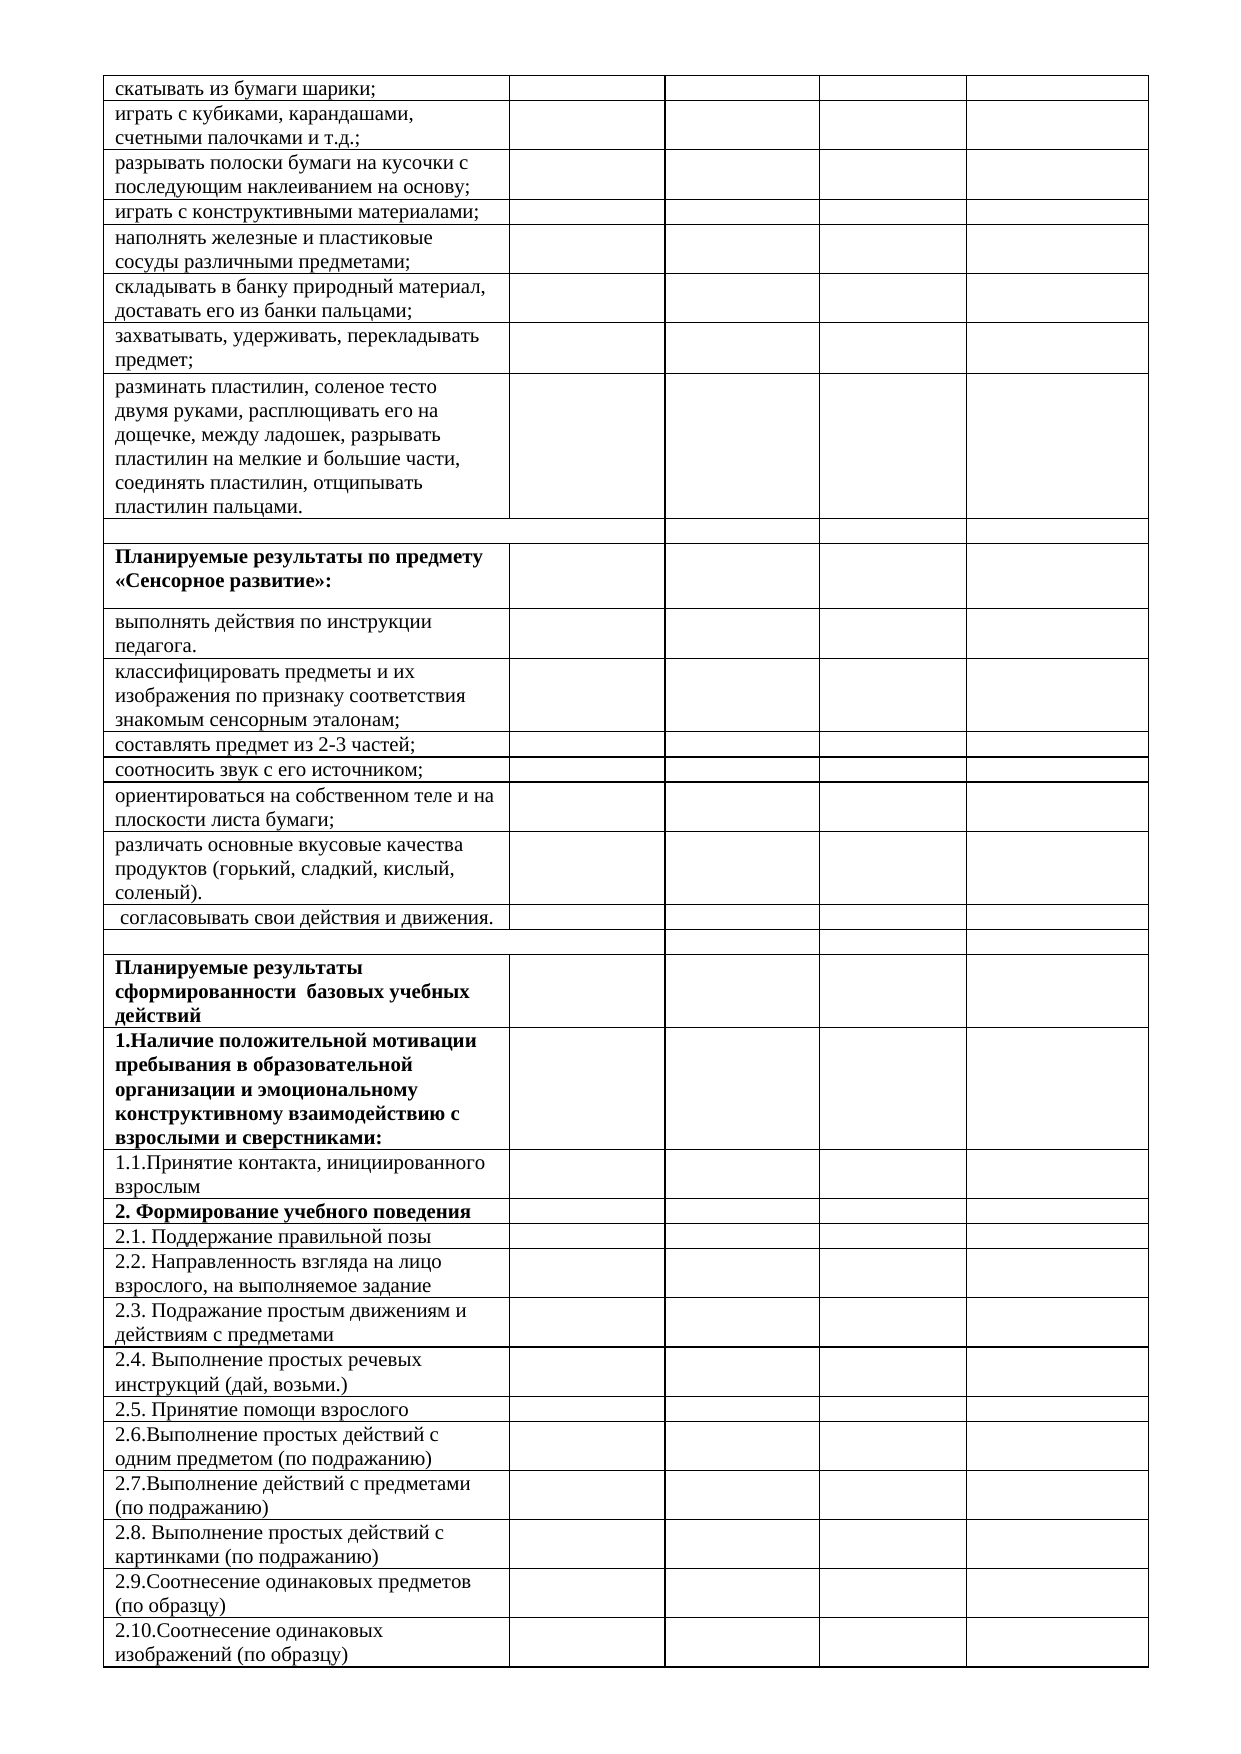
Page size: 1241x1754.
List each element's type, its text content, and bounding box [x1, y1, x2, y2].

table_cell [666, 200, 819, 223]
table_cell [967, 225, 1148, 273]
table_cell Планируемые результаты сформированности базовых учебных действий [201, 955, 509, 1027]
table_cell различать основные вкусовые качества продуктов (горький, сладкий, кислый, соленый). [104, 832, 509, 904]
table_cell [820, 1249, 966, 1297]
table_cell [820, 1618, 966, 1666]
table_cell Планируемые результаты по предмету «Сенсорное развитие»: [104, 544, 509, 608]
table_cell [967, 1618, 1148, 1666]
table_cell 2.4. Выполнение простых речевых инструкций (дай, возьми.) [104, 1348, 509, 1396]
table_cell [510, 1520, 664, 1568]
table_cell захватывать, удерживать, перекладывать предмет; [104, 323, 509, 373]
table_cell [967, 955, 1148, 1027]
table_cell [820, 323, 966, 373]
table_cell [967, 323, 1148, 373]
table_cell [967, 659, 1148, 731]
table_cell [820, 1298, 966, 1346]
table_cell [820, 76, 966, 100]
table_cell [967, 758, 1148, 781]
table_cell [967, 519, 1148, 543]
table_cell наполнять железные и пластиковые сосуды различными предметами; [104, 225, 509, 273]
table_cell согласовывать свои действия и движения. [104, 905, 509, 929]
table_cell [666, 1028, 819, 1149]
table_cell [820, 832, 966, 904]
table_cell 2.6.Выполнение простых действий с одним предметом (по подражанию) [104, 1422, 509, 1470]
table_cell [967, 1298, 1148, 1346]
table_cell [967, 200, 1148, 223]
table_cell [510, 732, 664, 756]
table_cell [967, 374, 1148, 518]
table_cell [510, 1298, 664, 1346]
table_cell играть с кубиками, карандашами, счетными палочками и т.д.; [104, 101, 509, 149]
table_cell [967, 1569, 1148, 1617]
table_cell [820, 1028, 966, 1149]
table_cell [820, 1569, 966, 1617]
table_cell разрывать полоски бумаги на кусочки с последующим наклеиванием на основу; [104, 150, 509, 198]
table_cell [104, 519, 664, 543]
table_cell [104, 930, 664, 954]
table_cell 2. Формирование учебного поведения [104, 1199, 509, 1223]
table_cell [666, 544, 819, 608]
table_cell [666, 732, 819, 756]
table_cell [666, 1224, 819, 1248]
table_cell [967, 150, 1148, 198]
table_cell [820, 732, 966, 756]
table_cell [666, 1471, 819, 1519]
table_cell [820, 1397, 966, 1421]
table_cell [967, 101, 1148, 149]
table_cell [510, 544, 664, 608]
table_cell [967, 1348, 1148, 1396]
table_cell [666, 323, 819, 373]
table_cell [967, 1422, 1148, 1470]
table_cell 2.7.Выполнение действий с предметами (по подражанию) [104, 1471, 509, 1519]
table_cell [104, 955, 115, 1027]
table_cell 1.1.Принятие контакта, инициированного взрослым [104, 1150, 509, 1198]
table_cell [666, 1199, 819, 1223]
table_cell [666, 274, 819, 322]
table_cell складывать в банку природный материал, доставать его из банки пальцами; [104, 274, 509, 322]
table_cell [820, 225, 966, 273]
table_cell [820, 200, 966, 223]
table_cell соотносить звук с его источником; [104, 758, 509, 781]
table_cell [510, 1249, 664, 1297]
table_cell [510, 1199, 664, 1223]
table_cell [510, 832, 664, 904]
table_cell [820, 905, 966, 929]
table_cell [820, 1150, 966, 1198]
table_cell [666, 758, 819, 781]
table_cell [666, 659, 819, 731]
table_cell [967, 1471, 1148, 1519]
table_cell 2.10.Соотнесение одинаковых изображений (по образцу) [104, 1618, 509, 1666]
table_cell [666, 1618, 819, 1666]
table_cell [510, 1028, 664, 1149]
table_cell [666, 1249, 819, 1297]
table_cell [666, 783, 819, 831]
table_cell [820, 1422, 966, 1470]
table_cell [820, 374, 966, 518]
table_cell [510, 76, 664, 100]
table_cell [666, 905, 819, 929]
table_cell [666, 832, 819, 904]
table_cell ориентироваться на собственном теле и на плоскости листа бумаги; [104, 783, 509, 831]
table_cell [510, 1422, 664, 1470]
table_cell [510, 955, 664, 1027]
table_cell [510, 659, 664, 731]
table_cell [666, 1569, 819, 1617]
table_cell [510, 1348, 664, 1396]
table_cell [510, 905, 664, 929]
table_cell [967, 1249, 1148, 1297]
table_cell классифицировать предметы и их изображения по признаку соответствия знакомым сенсорным эталонам; [104, 659, 509, 731]
table_cell 2.2. Направленность взгляда на лицо взрослого, на выполняемое задание [104, 1249, 509, 1297]
table_cell [666, 1397, 819, 1421]
table_cell [967, 930, 1148, 954]
table_cell [967, 905, 1148, 929]
table_cell [666, 1520, 819, 1568]
table_cell [820, 1199, 966, 1223]
table_cell [967, 732, 1148, 756]
table_cell [967, 1397, 1148, 1421]
table_cell [510, 101, 664, 149]
table_cell [967, 832, 1148, 904]
table_cell [820, 659, 966, 731]
table_cell [967, 1199, 1148, 1223]
table_cell [510, 200, 664, 223]
table_cell [820, 1348, 966, 1396]
table_cell [967, 1150, 1148, 1198]
table_cell [510, 1397, 664, 1421]
table_cell [510, 274, 664, 322]
table_cell выполнять действия по инструкции педагога. [104, 609, 509, 658]
table_cell [666, 76, 819, 100]
table_cell [510, 225, 664, 273]
table_cell [666, 930, 819, 954]
table_cell 2.1. Поддержание правильной позы [104, 1224, 509, 1248]
table_cell [820, 101, 966, 149]
table_cell 2.3. Подражание простым движениям и действиям с предметами [104, 1298, 509, 1346]
table_cell 2.9.Соотнесение одинаковых предметов (по образцу) [104, 1569, 509, 1617]
table_cell [820, 519, 966, 543]
table_cell [666, 225, 819, 273]
table_cell [510, 783, 664, 831]
table_cell [820, 274, 966, 322]
table_cell [820, 544, 966, 608]
table_cell [967, 1520, 1148, 1568]
table_cell составлять предмет из 2-3 частей; [104, 732, 509, 756]
table_cell [820, 150, 966, 198]
table_cell [820, 1471, 966, 1519]
table_cell [666, 150, 819, 198]
table_cell [510, 609, 664, 658]
table_cell играть с конструктивными материалами; [104, 200, 509, 223]
table_cell [820, 955, 966, 1027]
table_cell [967, 274, 1148, 322]
table_cell [967, 544, 1148, 608]
table_cell [510, 1618, 664, 1666]
table_cell [820, 1520, 966, 1568]
table_cell [510, 150, 664, 198]
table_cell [104, 76, 509, 100]
table_cell [666, 519, 819, 543]
table_cell [820, 783, 966, 831]
table_cell [510, 758, 664, 781]
table_cell [666, 955, 819, 1027]
table_cell [820, 1224, 966, 1248]
table_cell [666, 101, 819, 149]
table_cell [967, 609, 1148, 658]
table_cell [510, 1569, 664, 1617]
table_cell 2.8. Выполнение простых действий с картинками (по подражанию) [104, 1520, 509, 1568]
table_cell [820, 930, 966, 954]
table_cell 2.5. Принятие помощи взрослого [104, 1397, 509, 1421]
table_cell [510, 1224, 664, 1248]
table_cell разминать пластилин, соленое тесто двумя руками, расплющивать его на дощечке, между ладошек, разрывать пластилин на мелкие и большие части, соединять пластилин, отщипывать пластилин пальцами. [104, 374, 509, 518]
table_cell [666, 1422, 819, 1470]
table_cell [510, 1150, 664, 1198]
table_cell 1.Наличие положительной мотивации пребывания в образовательной организации и эмоциональному конструктивному взаимодействию с взрослыми и сверстниками: [104, 1028, 509, 1149]
table_cell [666, 1298, 819, 1346]
table_cell [510, 374, 664, 518]
table_cell [666, 609, 819, 658]
table_cell [967, 783, 1148, 831]
table_cell [666, 1348, 819, 1396]
table_cell [510, 1471, 664, 1519]
table_cell [666, 1150, 819, 1198]
table_cell [967, 1028, 1148, 1149]
table_cell [666, 374, 819, 518]
table_cell [967, 76, 1148, 100]
table_cell [510, 323, 664, 373]
table_cell [820, 609, 966, 658]
table_cell [967, 1224, 1148, 1248]
table_cell [820, 758, 966, 781]
